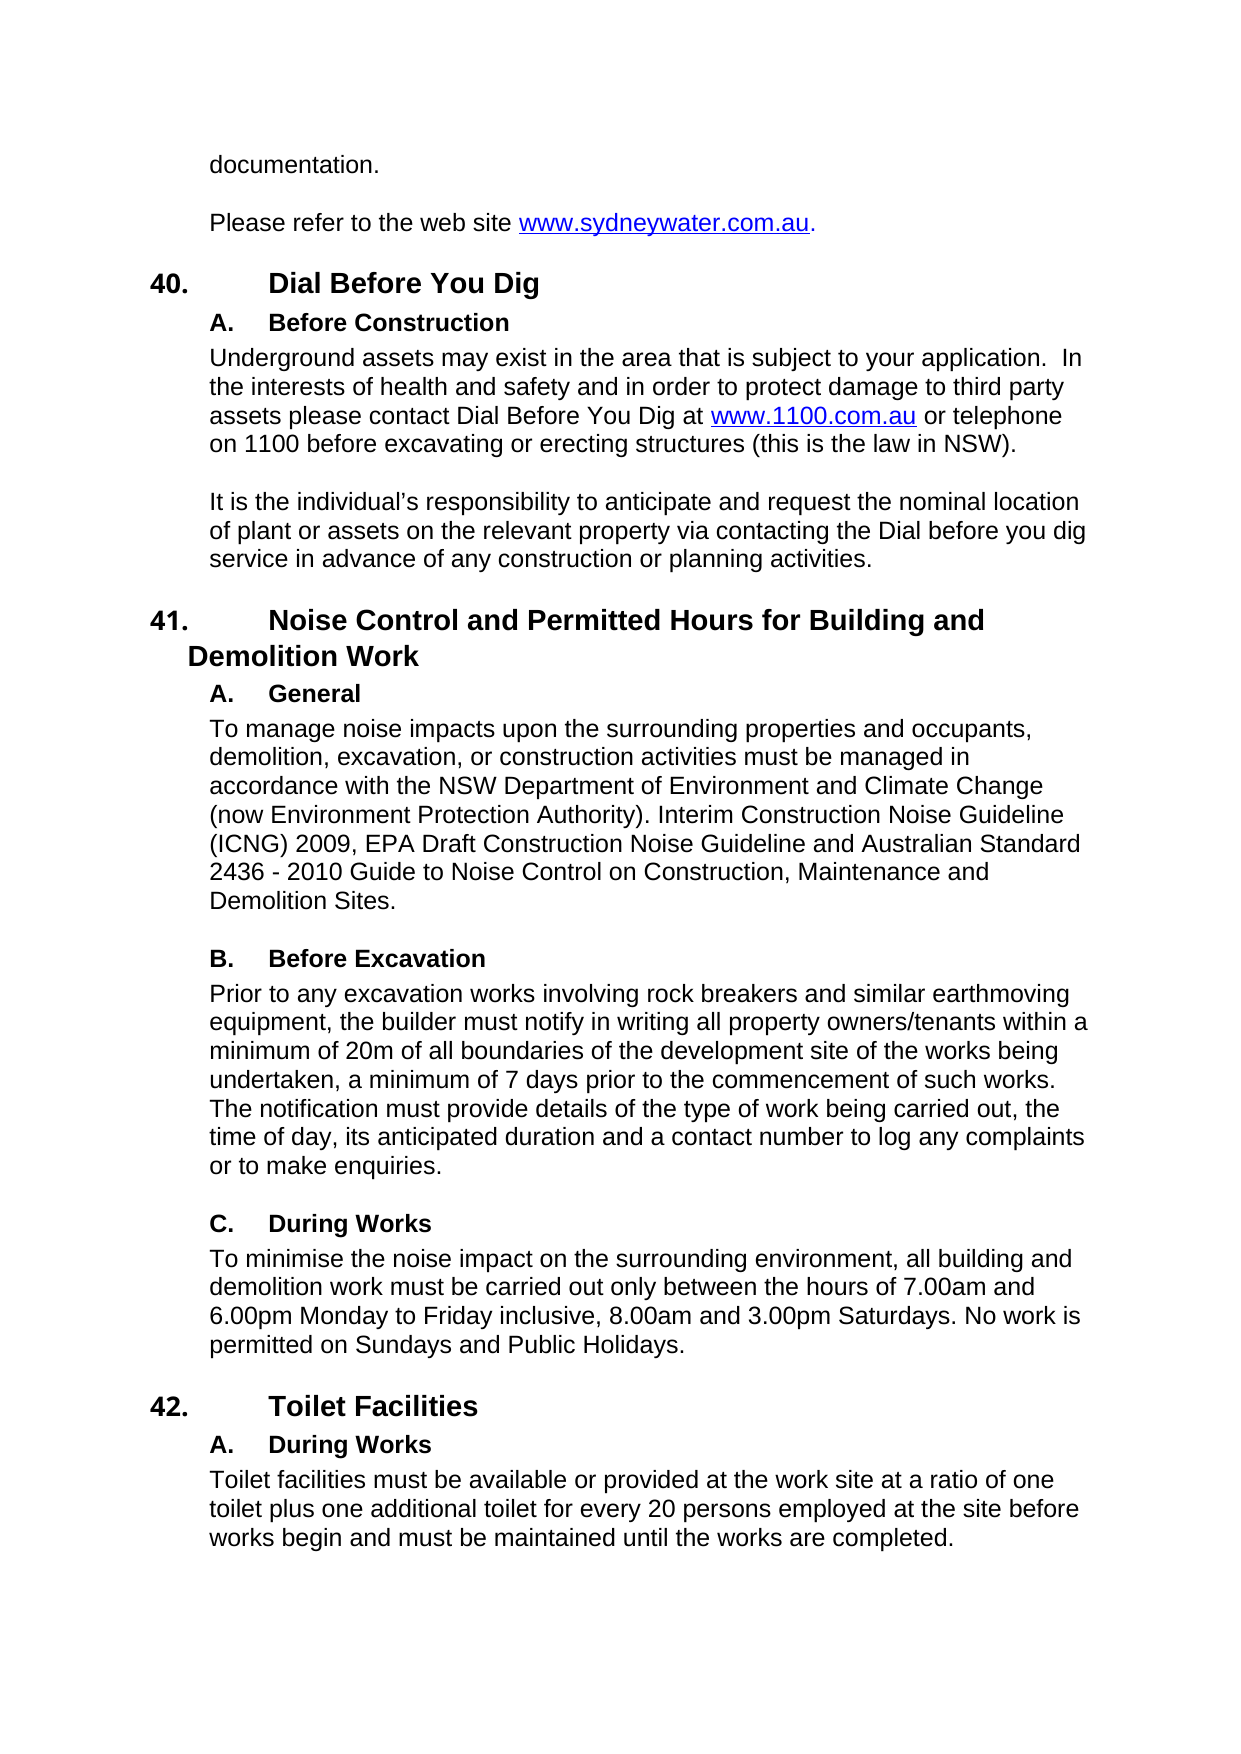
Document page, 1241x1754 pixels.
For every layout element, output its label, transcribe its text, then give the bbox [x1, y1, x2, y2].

text To manage noise impacts upon the surrounding properties and occupants, demolition, excavation, or construction activities must be managed in accordance with the NSW Department of Environment and Climate Change (now Environment Protection Authority). Interim Construction Noise Guideline (ICNG) 2009, EPA Draft Construction Noise Guideline and Australian Standard 2436 - 2010 Guide to Noise Control on Construction, Maintenance and Demolition Sites. [209, 713, 1090, 915]
text A. Before Construction [209, 308, 1090, 337]
text To minimise the noise impact on the surrounding environment, all building and demolition work must be carried out only between the hours of 7.00am and 6.00pm Monday to Friday inclusive, 8.00am and 3.00pm Saturdays. No work is permitted on Sundays and Public Holidays. [209, 1243, 1090, 1358]
text Underground assets may exist in the area that is subject to your application. In the interests of health and safety and in order to protect damage to third party assets please contact Dial Before You Dig at www.1100.com.au or telephone on 1100 before excavating or erecting structures (this is the law in NSW). [209, 343, 1090, 458]
text A. During Works [209, 1430, 1090, 1459]
text It is the individual’s responsibility to anticipate and request the nominal location of plant or assets on the relevant property via contacting the Dial before you dig service in advance of any construction or planning activities. [209, 487, 1090, 573]
text Noise Control and Permitted Hours for Building and Demolition Work (ORD5005) [150, 602, 1090, 672]
text Toilet Facilities (ORD5010) [150, 1387, 1090, 1424]
text A. General [209, 678, 1090, 707]
text Toilet facilities must be available or provided at the work site at a ratio of one toilet plus one additional toilet for every 20 persons employed at the site before works begin and must be maintained until the works are completed. [209, 1465, 1090, 1552]
text Prior to any excavation works involving rock breakers and similar earthmoving equipment, the builder must notify in writing all property owners/tenants within a minimum of 20m of all boundaries of the development site of the works being undertaken, a minimum of 7 days prior to the commencement of such works. The notification must provide details of the type of work being carried out, the time of day, its anticipated duration and a contact number to log any complaints or to make enquiries. [209, 978, 1090, 1180]
text C. During Works [209, 1208, 1090, 1237]
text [209, 150, 1090, 179]
text Please refer to the web site www.sydneywater.com.au. [150, 207, 1090, 236]
text Dial Before You Dig (ORD4050) [150, 265, 1090, 302]
text B. Before Excavation [209, 943, 1090, 972]
